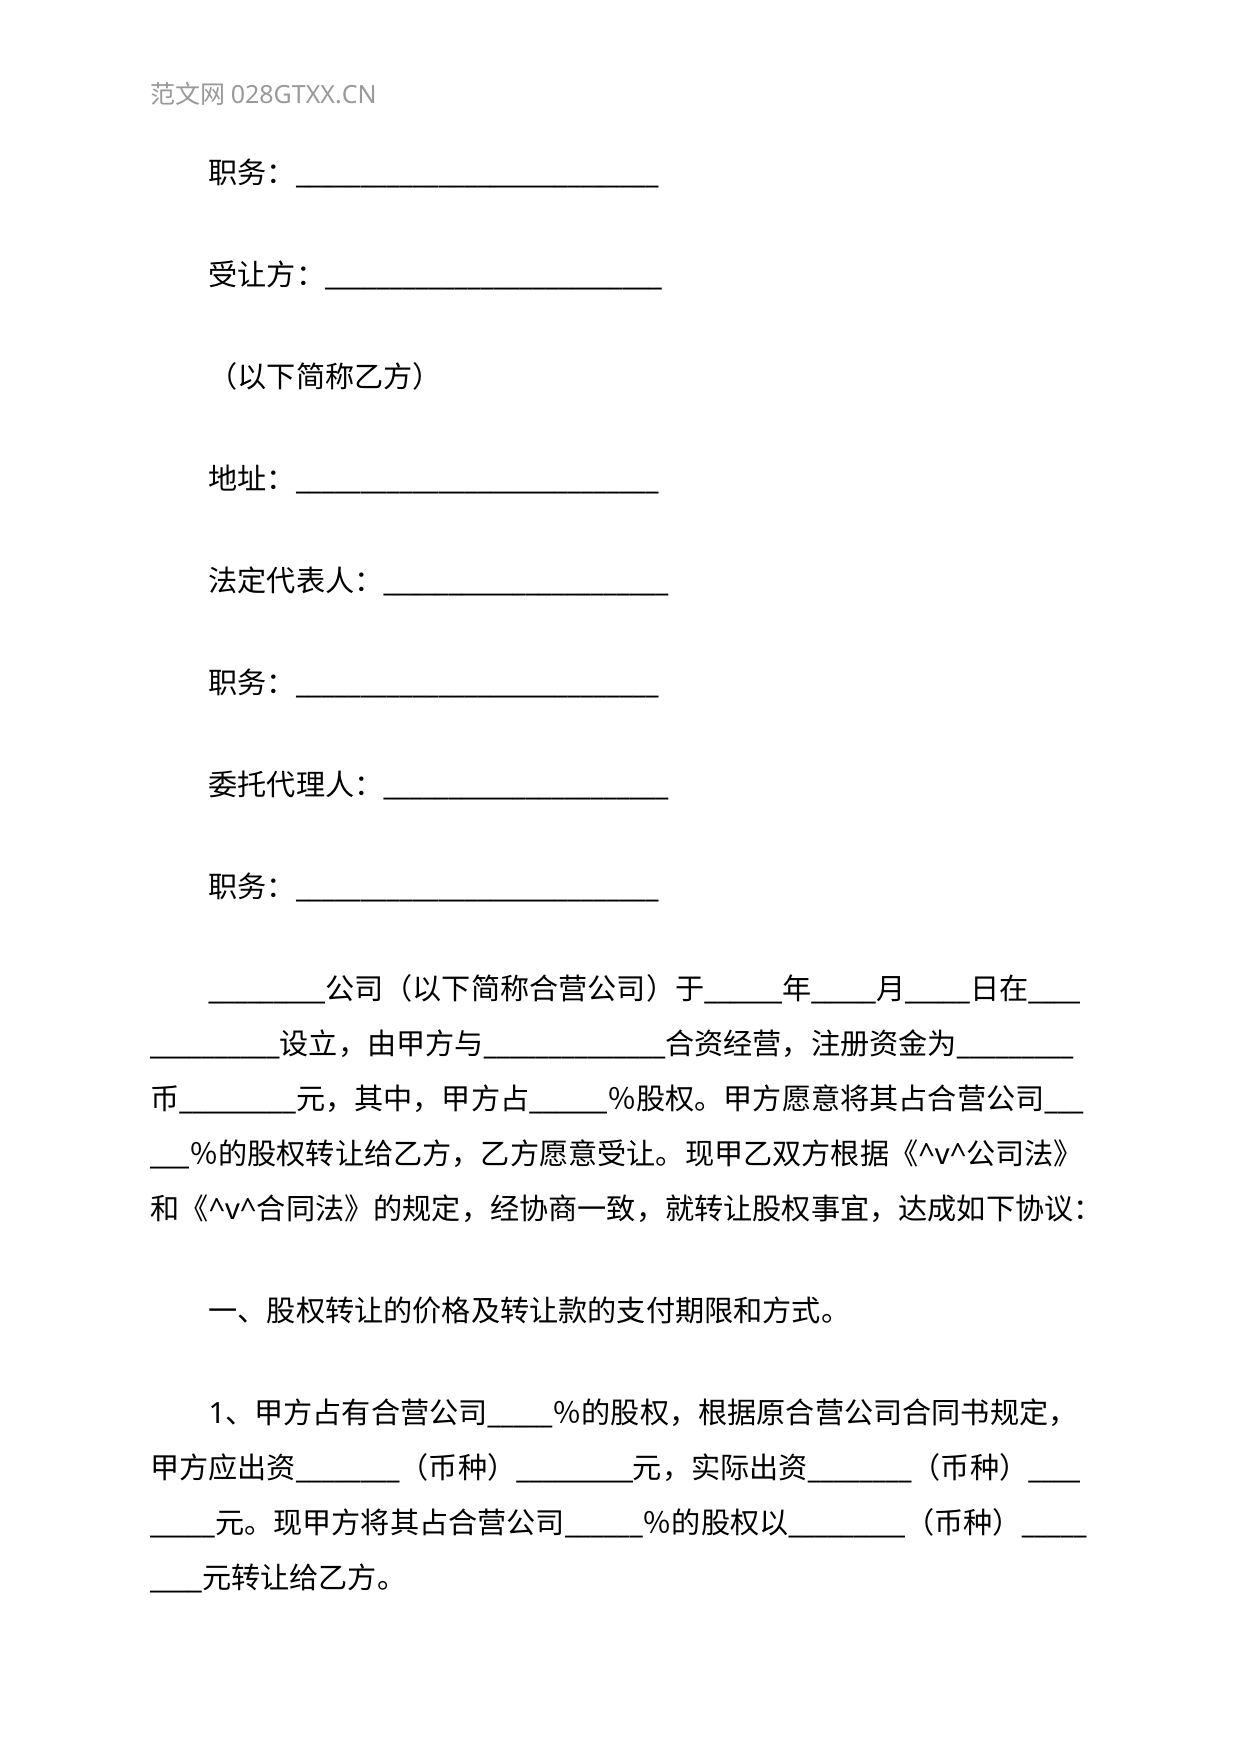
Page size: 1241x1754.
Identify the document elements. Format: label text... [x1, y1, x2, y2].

text 委托代理人：______________________ [150, 762, 1090, 804]
text 职务：____________________________ [150, 660, 1090, 702]
text 法定代表人：______________________ [150, 558, 1090, 600]
text 地址：____________________________ [150, 456, 1090, 498]
text 职务：____________________________ [150, 864, 1090, 906]
text _________公司（以下简称合营公司）于______年_____月_____日在______________设立，由甲方与______________合资经营，注册资金为_________币_________元，其中，甲方占______％股权。甲方愿意将其占合营公司______％的股权转让给乙方，乙方愿意受让。现甲乙双方根据《^v^公司法》和《^v^合同法》的规定，经协商一致，就转让股权事宜，达成如下协议： [150, 966, 1090, 1228]
text （以下简称乙方） [150, 354, 1090, 396]
text 一、股权转让的价格及转让款的支付期限和方式。 [150, 1288, 1090, 1330]
text 受让方：__________________________ [150, 252, 1090, 294]
text 职务：____________________________ [150, 150, 1090, 192]
text 1、甲方占有合营公司_____％的股权，根据原合营公司合同书规定，甲方应出资________（币种）_________元，实际出资________（币种）_________元。现甲方将其占合营公司______％的股权以_________（币种）_________元转让给乙方。 [150, 1389, 1090, 1597]
